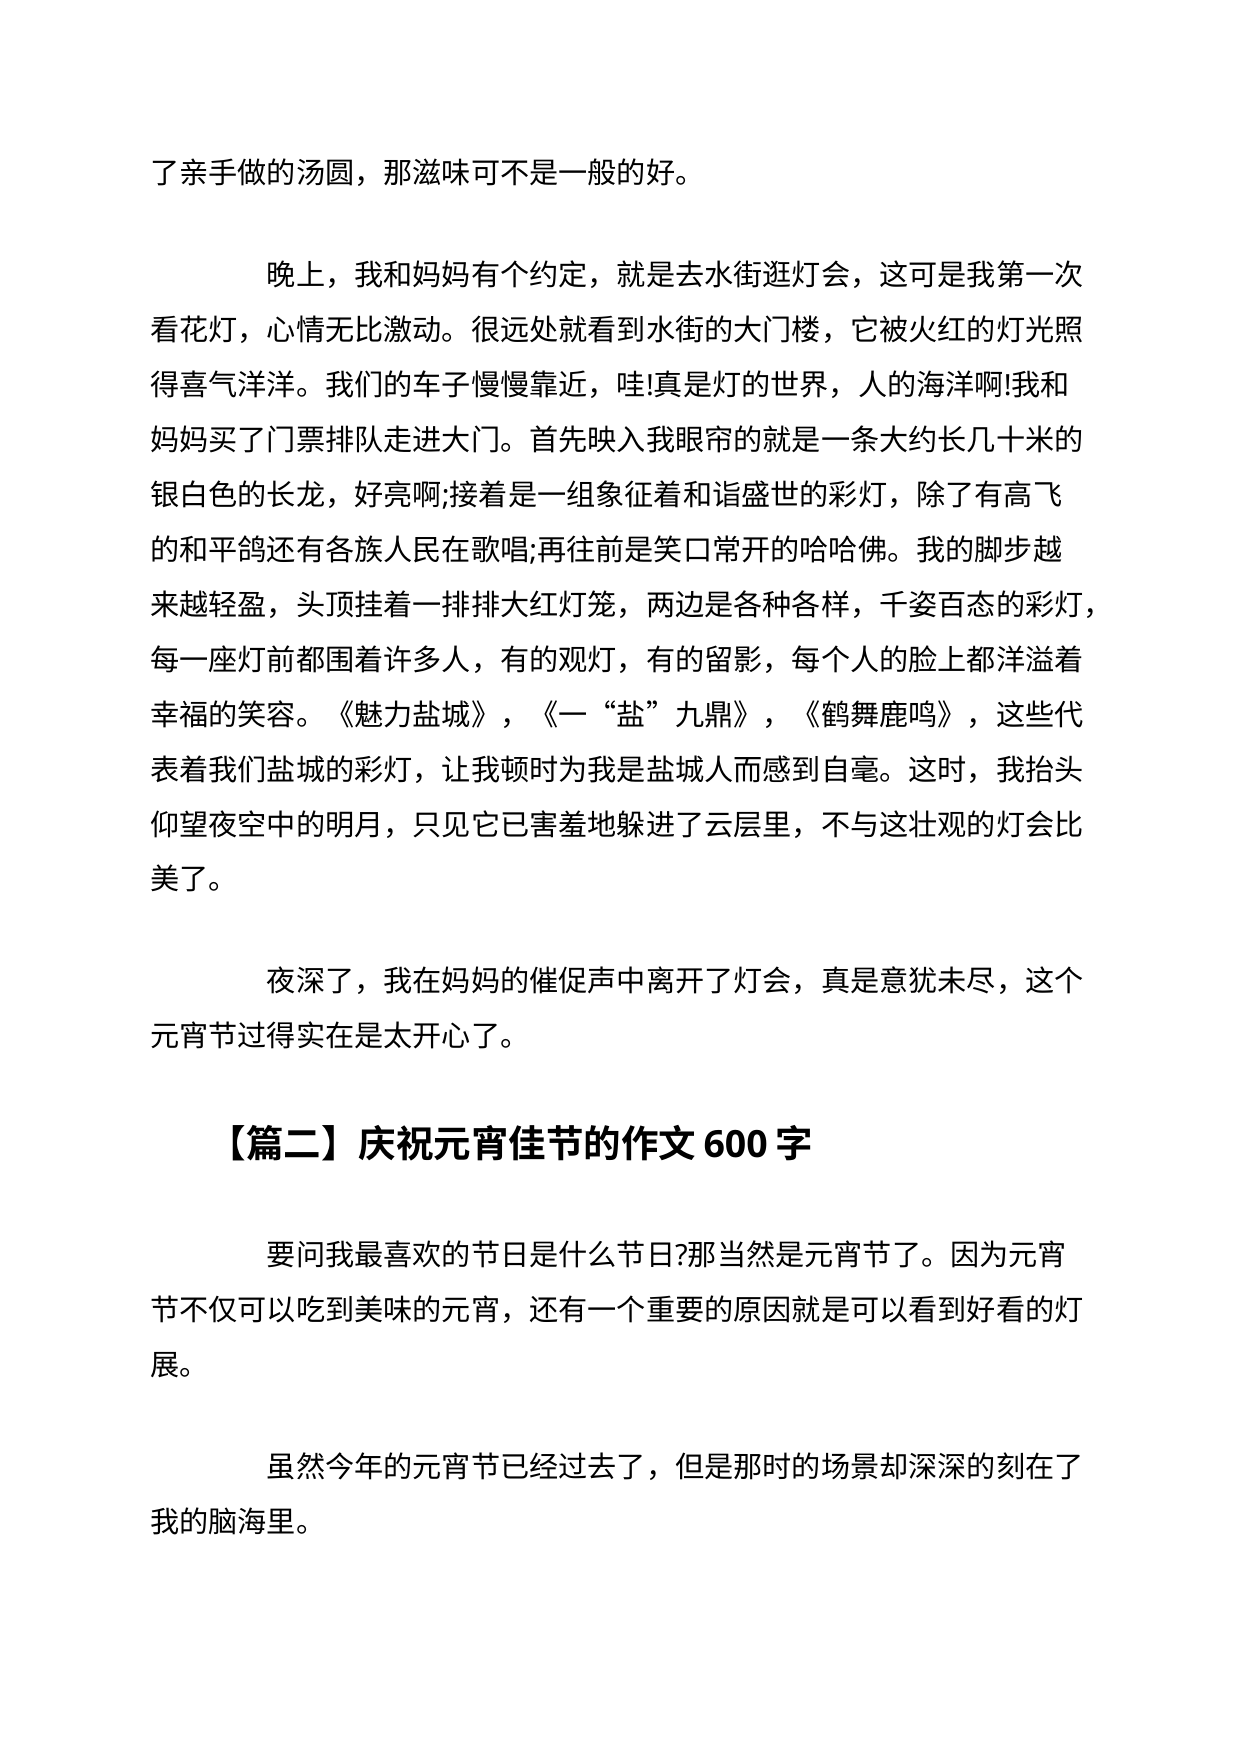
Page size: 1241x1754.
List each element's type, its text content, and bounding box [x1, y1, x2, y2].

text 晚上，我和妈妈有个约定，就是去水街逛灯会，这可是我第一次看花灯，心情无比激动。很远处就看到水街的大门楼，它被火红的灯光照得喜气洋洋。我们的车子慢慢靠近，哇!真是灯的世界，人的海洋啊!我和妈妈买了门票排队走进大门。首先映入我眼帘的就是一条大约长几十米的银白色的长龙，好亮啊;接着是一组象征着和诣盛世的彩灯，除了有高飞的和平鸽还有各族人民在歌唱;再往前是笑口常开的哈哈佛。我的脚步越来越轻盈，头顶挂着一排排大红灯笼，两边是各种各样，千姿百态的彩灯，每一座灯前都围着许多人，有的观灯，有的留影，每个人的脸上都洋溢着幸福的笑容。《魅力盐城》，《一“盐”九鼎》，《鹤舞鹿鸣》，这些代表着我们盐城的彩灯，让我顿时为我是盐城人而感到自毫。这时，我抬头仰望夜空中的明月，只见它已害羞地躲进了云层里，不与这壮观的灯会比美了。 [150, 252, 1090, 898]
text 夜深了，我在妈妈的催促声中离开了灯会，真是意犹未尽，这个元宵节过得实在是太开心了。 [150, 958, 1090, 1055]
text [150, 150, 1090, 192]
text 【篇二】庆祝元宵佳节的作文600字 [150, 1114, 1090, 1169]
text 要问我最喜欢的节日是什么节日?那当然是元宵节了。因为元宵节不仅可以吃到美味的元宵，还有一个重要的原因就是可以看到好看的灯展。 [150, 1232, 1090, 1384]
text 虽然今年的元宵节已经过去了，但是那时的场景却深深的刻在了我的脑海里。 [150, 1444, 1090, 1541]
